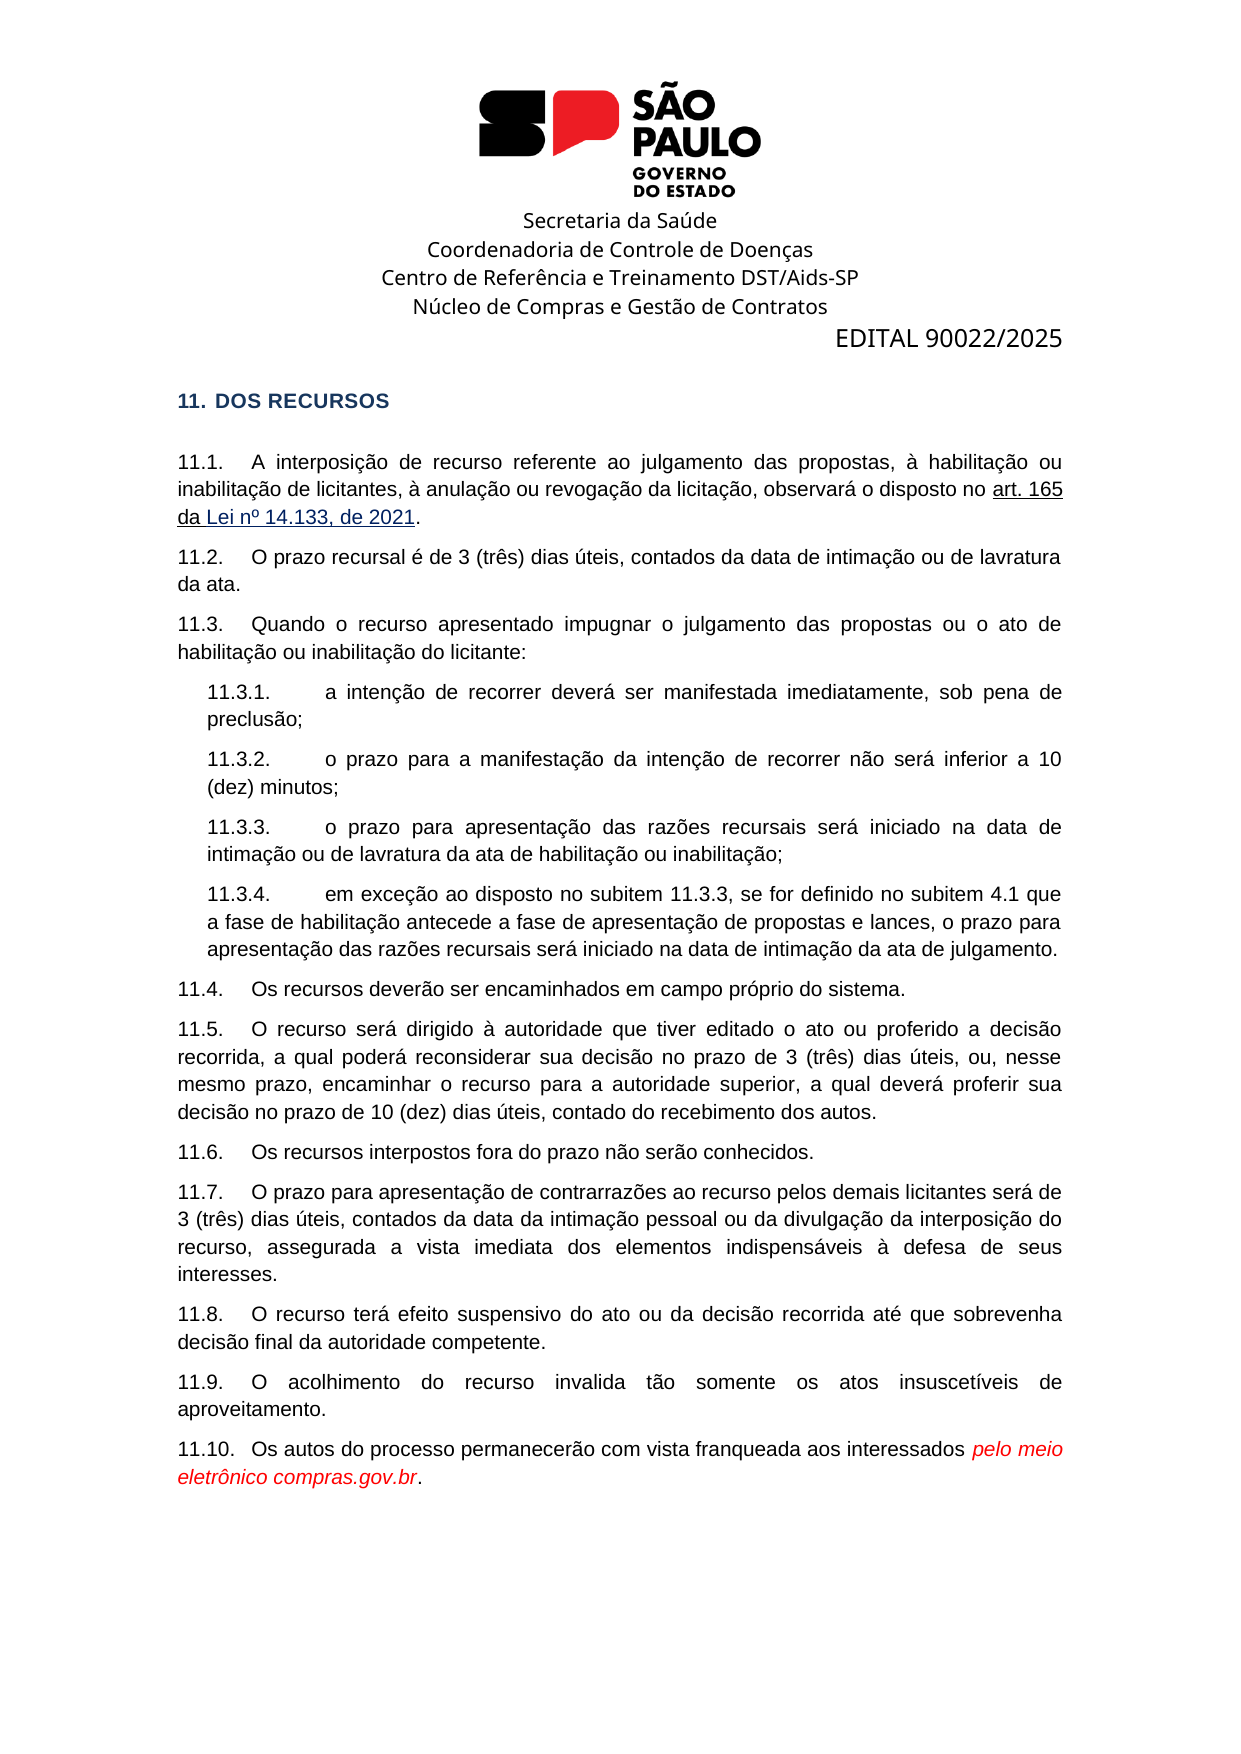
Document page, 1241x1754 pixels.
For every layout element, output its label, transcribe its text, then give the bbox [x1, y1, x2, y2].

text A interposição de recurso referente ao julgamento das propostas, à habilitação ou inabilitação de licitantes, à anulação ou revogação da licitação, observará o disposto no art. 165 da Lei nº 14.133, de 2021. [177, 449, 1063, 528]
text Os recursos interpostos fora do prazo não serão conhecidos. [177, 1139, 1063, 1163]
text Os recursos deverão ser encaminhados em campo próprio do sistema. [177, 977, 1063, 1001]
text a intenção de recorrer deverá ser manifestada imediatamente, sob pena de preclusão; [207, 679, 1063, 731]
text O prazo para apresentação de contrarrazões ao recurso pelos demais licitantes será de 3 (três) dias úteis, contados da data da intimação pessoal ou da divulgação da interposição do recurso, assegurada a vista imediata dos elementos indispensáveis à defesa de seus interesses. [177, 1179, 1063, 1286]
text DOS RECURSOS [177, 388, 1063, 412]
text o prazo para a manifestação da intenção de recorrer não será inferior a 10 (dez) minutos; [207, 747, 1063, 798]
text O prazo recursal é de 3 (três) dias úteis, contados da data de intimação ou de lavratura da ata. [177, 544, 1063, 596]
text O recurso terá efeito suspensivo do ato ou da decisão recorrida até que sobrevenha decisão final da autoridade competente. [177, 1302, 1063, 1353]
text o prazo para apresentação das razões recursais será iniciado na data de intimação ou de lavratura da ata de habilitação ou inabilitação; [207, 814, 1063, 866]
text Os autos do processo permanecerão com vista franqueada aos interessados pelo meio eletrônico compras.gov.br. [177, 1437, 1063, 1488]
text O recurso será dirigido à autoridade que tiver editado o ato ou proferido a decisão recorrida, a qual poderá reconsiderar sua decisão no prazo de 3 (três) dias úteis, ou, nesse mesmo prazo, encaminhar o recurso para a autoridade superior, a qual deverá proferir sua decisão no prazo de 10 (dez) dias úteis, contado do recebimento dos autos. [177, 1017, 1063, 1123]
text em exceção ao disposto no subitem 11.3.3, se for definido no subitem 4.1 que a fase de habilitação antecede a fase de apresentação de propostas e lances, o prazo para apresentação das razões recursais será iniciado na data de intimação da ata de julgamento. [207, 882, 1063, 961]
text O acolhimento do recurso invalida tão somente os atos insuscetíveis de aproveitamento. [177, 1369, 1063, 1421]
picture [474, 73, 767, 207]
text Quando o recurso apresentado impugnar o julgamento das propostas ou o ato de habilitação ou inabilitação do licitante: [177, 612, 1063, 663]
